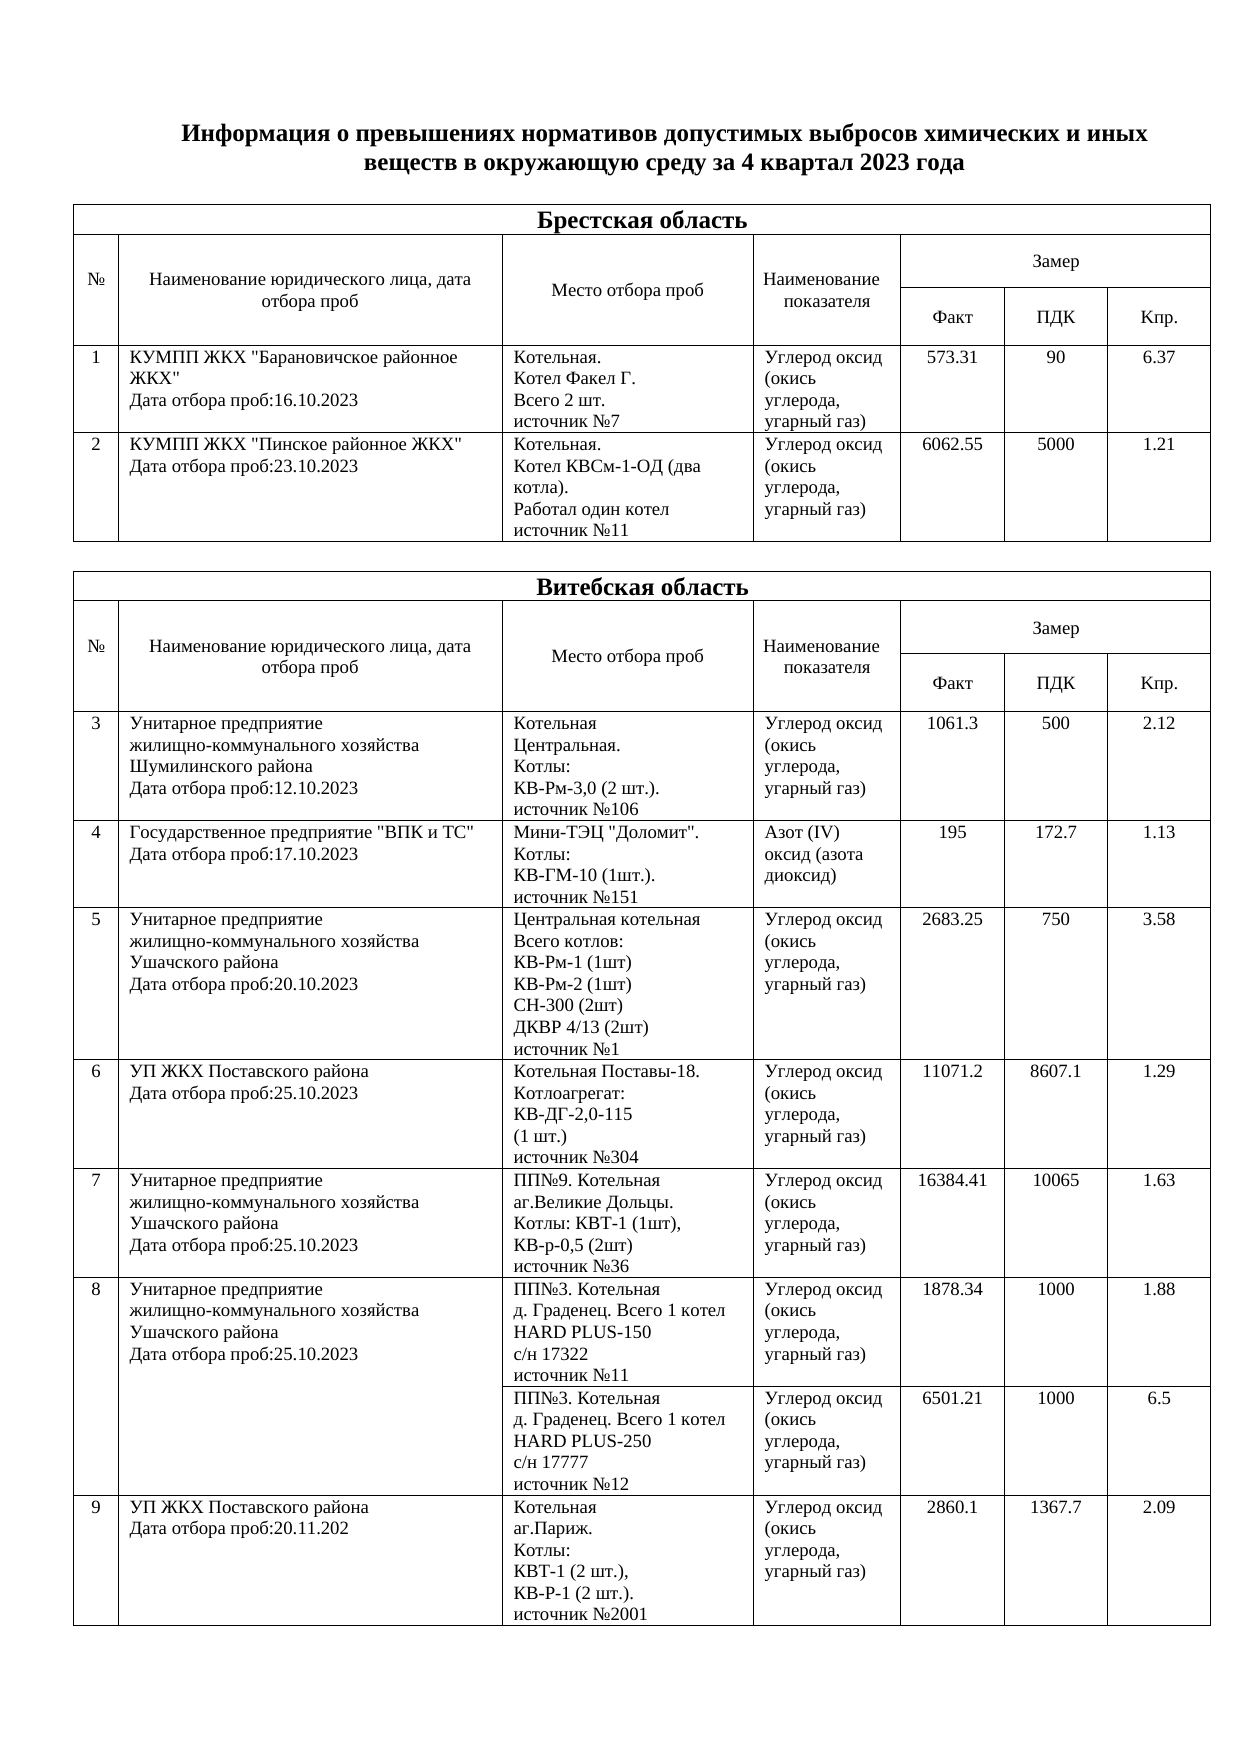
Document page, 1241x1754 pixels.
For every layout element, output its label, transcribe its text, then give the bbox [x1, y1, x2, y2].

table_cell Углерод оксид (окись углерода, угарный газ) [754, 346, 900, 432]
table_cell 6501.21 [901, 1387, 1004, 1494]
table_cell № [74, 601, 118, 711]
table_cell Унитарное предприятие жилищно-коммунального хозяйства Ушачского района Дата отбора проб:25.10.2023 [119, 1278, 502, 1494]
table_cell 573.31 [901, 346, 1004, 432]
table_cell Мини-ТЭЦ "Доломит". Котлы: КВ-ГМ-10 (1шт.). источник №151 [503, 821, 753, 907]
table_cell Углерод оксид (окись углерода, угарный газ) [754, 1060, 900, 1168]
table_cell Наименование показателя [754, 235, 900, 345]
table_header Брестская область [74, 205, 1210, 234]
table_cell Азот (IV) оксид (азота диоксид) [754, 821, 900, 907]
table_cell ПП№3. Котельная д. Граденец. Всего 1 котел HARD PLUS-250 с/н 17777 источник №12 [503, 1387, 753, 1494]
table_cell Котельная Поставы-18. Котлоагрегат: КВ-ДГ-2,0-115 (1 шт.) источник №304 [503, 1060, 753, 1168]
table_cell 16384.41 [901, 1169, 1004, 1277]
table_cell 2860.1 [901, 1496, 1004, 1625]
table_cell 1.29 [1108, 1060, 1210, 1168]
table_cell 6 [74, 1060, 118, 1168]
table_cell Центральная котельная Всего котлов: КВ-Рм-1 (1шт) КВ-Рм-2 (1шт) СН-300 (2шт) ДКВР 4/13 (2шт) источник №1 [503, 908, 753, 1059]
table_cell 1.21 [1108, 433, 1210, 541]
table_cell 90 [1005, 346, 1107, 432]
table_cell 4 [74, 821, 118, 907]
table_cell КУМПП ЖКХ "Барановичское районное ЖКХ" Дата отбора проб:16.10.2023 [119, 346, 502, 432]
table_cell Место отбора проб [503, 235, 753, 345]
table_cell 7 [74, 1169, 118, 1277]
table_cell 1 [74, 346, 118, 432]
table_cell 1.13 [1108, 821, 1210, 907]
table_cell 8607.1 [1005, 1060, 1107, 1168]
table_cell 195 [901, 821, 1004, 907]
table_cell Котельная. Котел КВСм-1-ОД (два котла). Работал один котел источник №11 [503, 433, 753, 541]
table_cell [754, 1496, 900, 1625]
table_cell 750 [1005, 908, 1107, 1059]
table_cell Углерод оксид (окись углерода, угарный газ) [754, 1169, 900, 1277]
table_cell 1367.7 [1005, 1496, 1107, 1625]
table_cell 5000 [1005, 433, 1107, 541]
table_cell 2683.25 [901, 908, 1004, 1059]
table_cell 1000 [1005, 1387, 1107, 1494]
table_cell Углерод оксид (окись углерода, угарный газ) [754, 433, 900, 541]
table_cell 5 [74, 908, 118, 1059]
table_cell Котельная аг.Париж. Котлы: КВТ-1 (2 шт.), КВ-Р-1 (2 шт.). источник №2001 [503, 1496, 753, 1625]
table_cell № [74, 235, 118, 345]
table_cell Унитарное предприятие жилищно-коммунального хозяйства Ушачского района Дата отбора проб:25.10.2023 [119, 1169, 502, 1277]
table_cell 500 [1005, 712, 1107, 820]
table_cell ПДК [1005, 654, 1107, 711]
table_cell Факт [901, 654, 1004, 711]
table_cell 172.7 [1005, 821, 1107, 907]
table_cell Котельная Центральная. Котлы: КВ-Рм-3,0 (2 шт.). источник №106 [503, 712, 753, 820]
table_cell 2.09 [1108, 1496, 1210, 1625]
table_cell Углерод оксид (окись углерода, угарный газ) [754, 908, 900, 1059]
table_cell Замер [901, 235, 1210, 287]
table_cell 1000 [1005, 1278, 1107, 1386]
table_header Витебская область [74, 572, 1210, 600]
table_cell 2 [74, 433, 118, 541]
table_cell 11071.2 [901, 1060, 1004, 1168]
table_cell Наименование показателя [754, 601, 900, 711]
table_cell Государственное предприятие "ВПК и ТС" Дата отбора проб:17.10.2023 [119, 821, 502, 907]
table_cell 3.58 [1108, 908, 1210, 1059]
table_cell 2.12 [1108, 712, 1210, 820]
table_cell Факт [901, 288, 1004, 345]
table_cell 6.37 [1108, 346, 1210, 432]
table_cell УП ЖКХ Поставского района Дата отбора проб:20.11.202 [119, 1496, 502, 1625]
table_cell 6062.55 [901, 433, 1004, 541]
table_cell Котельная. Котел Факел Г. Всего 2 шт. источник №7 [503, 346, 753, 432]
table_cell 3 [74, 712, 118, 820]
table_cell Kпр. [1108, 288, 1210, 345]
table_cell Углерод оксид (окись углерода, угарный газ) [754, 1387, 900, 1494]
table_cell Углерод оксид (окись углерода, угарный газ) [754, 712, 900, 820]
table_cell ПП№3. Котельная д. Граденец. Всего 1 котел HARD PLUS-150 с/н 17322 источник №11 [503, 1278, 753, 1386]
table_cell Наименование юридического лица, дата отбора проб [119, 601, 502, 711]
table_cell УП ЖКХ Поставского района Дата отбора проб:25.10.2023 [119, 1060, 502, 1168]
table_cell 1878.34 [901, 1278, 1004, 1386]
table_cell 1.63 [1108, 1169, 1210, 1277]
table_cell 9 [74, 1496, 118, 1625]
table_cell Углерод оксид (окись углерода, угарный газ) [754, 1278, 900, 1386]
table_cell 6.5 [1108, 1387, 1210, 1494]
table_cell Унитарное предприятие жилищно-коммунального хозяйства Ушачского района Дата отбора проб:20.10.2023 [119, 908, 502, 1059]
table_cell Наименование юридического лица, дата отбора проб [119, 235, 502, 345]
table_cell Kпр. [1108, 654, 1210, 711]
table_cell КУМПП ЖКХ "Пинское районное ЖКХ" Дата отбора проб:23.10.2023 [119, 433, 502, 541]
table_cell Унитарное предприятие жилищно-коммунального хозяйства Шумилинского района Дата отбора проб:12.10.2023 [119, 712, 502, 820]
table_cell ПП№9. Котельная аг.Великие Дольцы. Котлы: КВТ-1 (1шт), КВ-р-0,5 (2шт) источник №36 [503, 1169, 753, 1277]
table_cell 1.88 [1108, 1278, 1210, 1386]
table_cell 1061.3 [901, 712, 1004, 820]
table_cell Замер [901, 601, 1210, 653]
table_cell 8 [74, 1278, 118, 1494]
table_cell ПДК [1005, 288, 1107, 345]
text Информация о превышениях нормативов допустимых выбросов химических и иных веществ в окружающую среду за 4 квартал 2023 года [177, 118, 1152, 176]
table_cell Место отбора проб [503, 601, 753, 711]
table_cell 10065 [1005, 1169, 1107, 1277]
